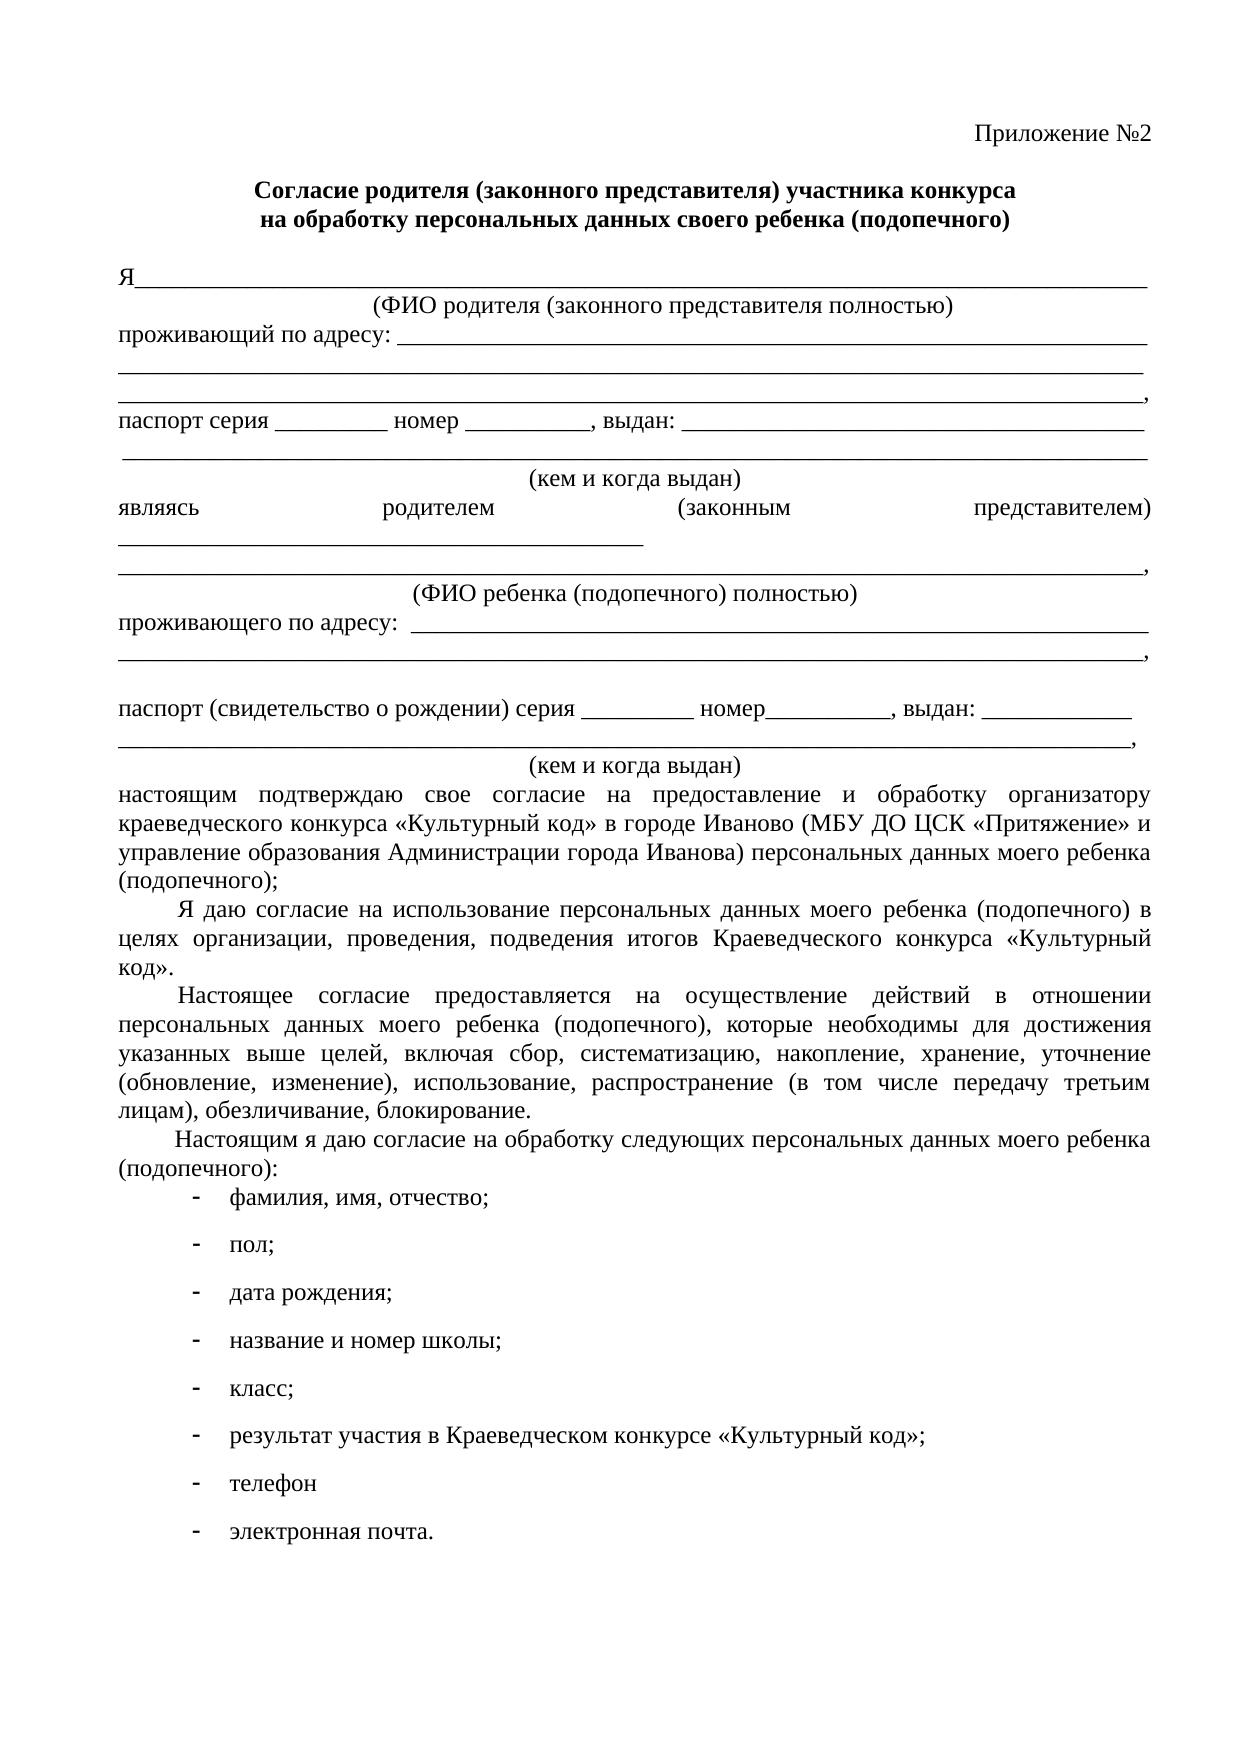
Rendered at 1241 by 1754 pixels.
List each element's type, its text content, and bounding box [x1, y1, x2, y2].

list дата рождения; [118, 1277, 1152, 1306]
list результат участия в Краеведческом конкурсе «Культурный код»; [118, 1420, 1152, 1449]
text __________________________________________________________________________________, [118, 549, 1152, 578]
text паспорт (свидетельство о рождении) серия _________ номер__________, выдан: ____________ [118, 693, 1152, 722]
text проживающего по адресу: ___________________________________________________________ [118, 607, 1152, 636]
text настоящим подтверждаю свое согласие на предоставление и обработку организатору краеведческого конкурса «Культурный код» в городе Иваново (МБУ ДО ЦСК «Притяжение» и управление образования Администрации города Иванова) персональных данных моего ребенка (подопечного); [118, 779, 1152, 894]
list название и номер школы; [118, 1325, 1152, 1354]
text (ФИО ребенка (подопечного) полностью) [118, 578, 1152, 607]
text (кем и когда выдан) [118, 751, 1152, 779]
text Я_________________________________________________________________________________ [118, 262, 1152, 291]
text Я даю согласие на использование персональных данных моего ребенка (подопечного) в целях организации, проведения, подведения итогов Краеведческого конкурса «Культурный код». [118, 894, 1152, 981]
text __________________________________________________________________________________, [118, 636, 1152, 664]
text на обработку персональных данных своего ребенка (подопечного) [118, 204, 1152, 233]
text __________________________________________________________________________________ (кем и когда выдан) [118, 434, 1152, 492]
list фамилия, имя, отчество; [118, 1182, 1152, 1211]
text Согласие родителя (законного представителя) участника конкурса [118, 176, 1152, 204]
text ____________________________________________________________________________________________________________________________________________________________________, [118, 348, 1152, 406]
text Настоящее согласие предоставляется на осуществление действий в отношении персональных данных моего ребенка (подопечного), которые необходимы для достижения указанных выше целей, включая сбор, систематизацию, накопление, хранение, уточнение (обновление, изменение), использование, распространение (в том числе передачу третьим лицам), обезличивание, блокирование. [118, 981, 1152, 1124]
text _________________________________________________________________________________, [118, 722, 1152, 751]
list электронная почта. [118, 1516, 1152, 1544]
list телефон [118, 1468, 1152, 1497]
text паспорт серия _________ номер __________, выдан: _____________________________________ [118, 406, 1152, 434]
list класс; [118, 1373, 1152, 1401]
list пол; [118, 1229, 1152, 1258]
text (ФИО родителя (законного представителя полностью) [118, 291, 1152, 319]
text Приложение №2 [118, 118, 1152, 147]
text являясь родителем (законным представителем) __________________________________________ [118, 492, 1152, 549]
text проживающий по адресу: ____________________________________________________________ [118, 319, 1152, 348]
text Настоящим я даю согласие на обработку следующих персональных данных моего ребенка (подопечного): [118, 1124, 1152, 1182]
